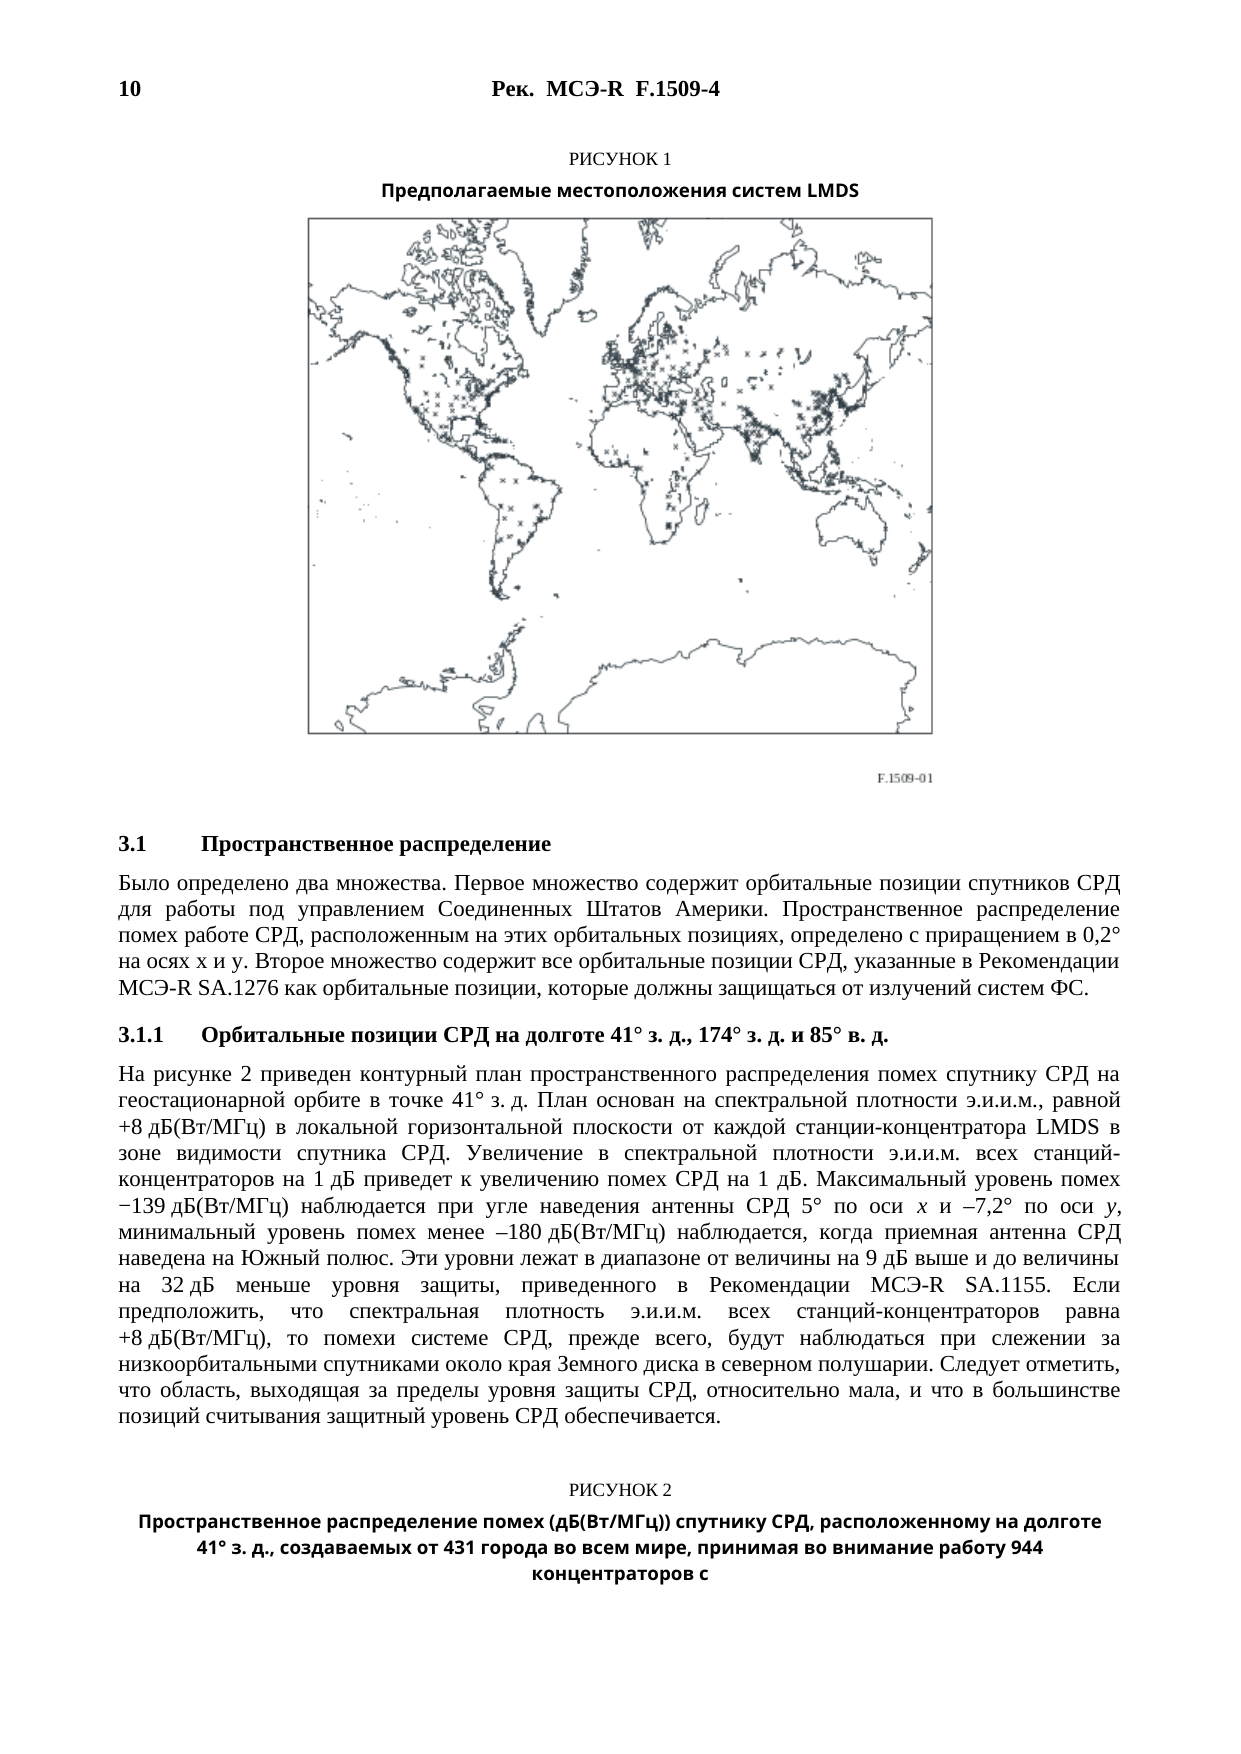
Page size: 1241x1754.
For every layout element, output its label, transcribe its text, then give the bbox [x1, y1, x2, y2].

subtitle 3.1.1 Орбитальные позиции СРД на долготе 41° з. д., 174° з. д. и 85° в. д. [118, 1021, 1122, 1047]
subtitle 3.1 Пространственное распределение [118, 830, 1122, 856]
text РИСУНОК 1 [118, 148, 1122, 169]
title Предполагаемые местоположения систем LMDS [118, 178, 1122, 203]
text Было определено два множества. Первое множество содержит орбитальные позиции спутников СРД для работы под управлением Соединенных Штатов Америки. Пространственное распределение помех работе СРД, расположенным на этих орбитальных позициях, определено с приращением в 0,2° на осях x и y. Второе множество содержит все орбитальные позиции СРД, указанные в Рекомендации МСЭ-R SA.1276 как орбитальные позиции, которые должны защищаться от излучений систем ФС. [118, 868, 1122, 1000]
text На рисунке 2 приведен контурный план пространственного распределения помех спутнику СРД на геостационарной орбите в точке 41° з. д. План основан на спектральной плотности э.и.и.м., равной +8 дБ(Вт/МГц) в локальной горизонтальной плоскости от каждой станции-концентратора LMDS в зоне видимости спутника СРД. Увеличение в спектральной плотности э.и.и.м. всех станций-концентраторов на 1 дБ приведет к увеличению помех СРД на 1 дБ. Максимальный уровень помех −139 дБ(Вт/МГц) наблюдается при угле наведения антенны СРД 5° по оси x и –7,2° по оси y, минимальный уровень помех менее –180 дБ(Вт/МГц) наблюдается, когда приемная антенна СРД наведена на Южный полюс. Эти уровни лежат в диапазоне от величины на 9 дБ выше и до величины на 32 дБ меньше уровня защиты, приведенного в Рекомендации МСЭ-R SA.1155. Если предположить, что спектральная плотность э.и.и.м. всех станций-концентраторов равна +8 дБ(Вт/МГц), то помехи системе СРД, прежде всего, будут наблюдаться при слежении за низкоорбитальными спутниками около края Земного диска в северном полушарии. Следует отметить, что область, выходящая за пределы уровня защиты СРД, относительно мала, и что в большинстве позиций считывания защитный уровень СРД обеспечивается. [118, 1060, 1122, 1429]
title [118, 1509, 1122, 1585]
text РИСУНОК 2 [118, 1479, 1122, 1501]
